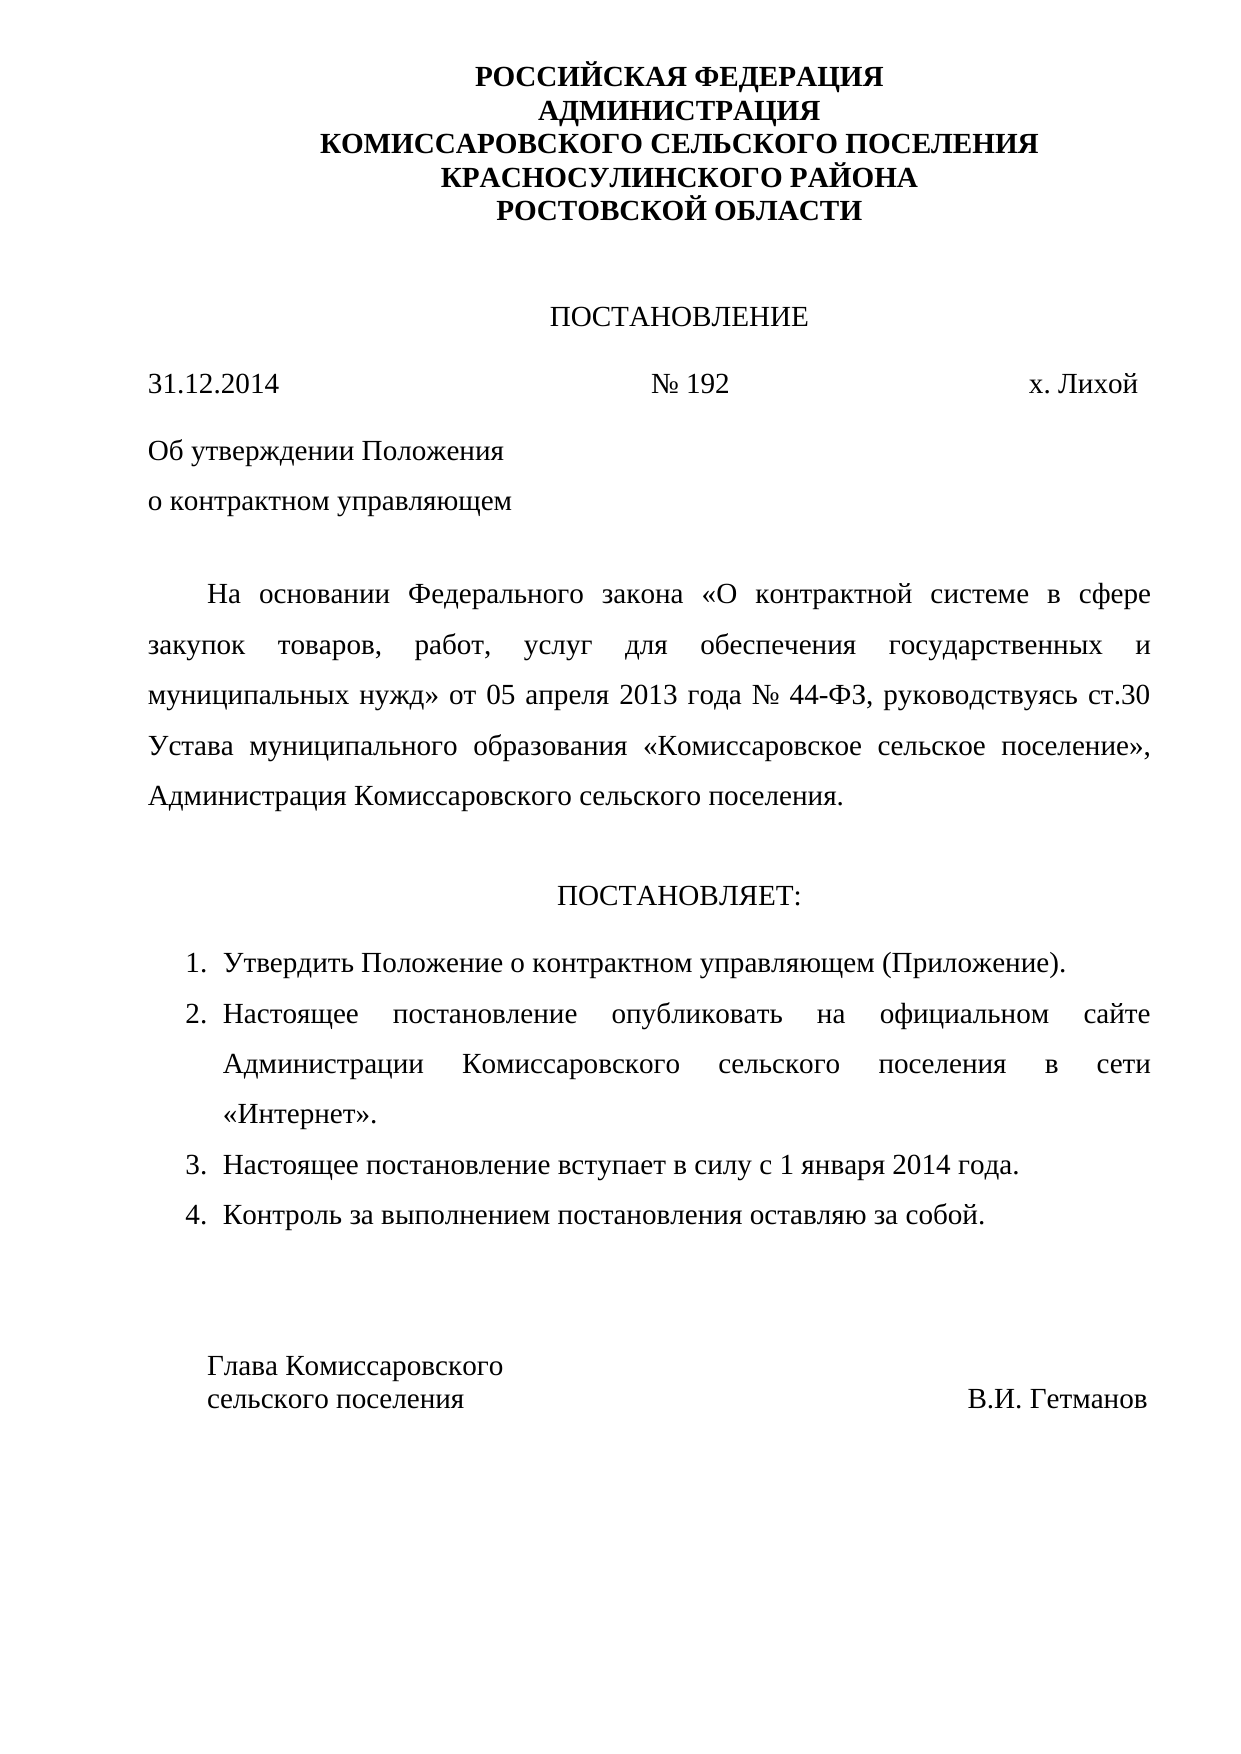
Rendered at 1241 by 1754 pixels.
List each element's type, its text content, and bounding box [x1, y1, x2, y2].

text ПОСТАНОВЛЯЕТ: [148, 878, 1152, 912]
list Контроль за выполнением постановления оставляю за собой. [185, 1197, 1152, 1231]
text РОССИЙСКАЯ ФЕДЕРАЦИЯ [148, 59, 1152, 93]
text Глава Комиссаровского [148, 1348, 1152, 1382]
text АДМИНИСТРАЦИЯ [148, 93, 1152, 126]
text Об утверждении Положения [148, 433, 1152, 466]
text На основании Федерального закона «О контрактной системе в сфере закупок товаров, работ, услуг для обеспечения государственных и муниципальных нужд» от 05 апреля 2013 года № 44-ФЗ, руководствуясь ст.30 Устава муниципального образования «Комиссаровское сельское поселение», Администрация Комиссаровского сельского поселения. [148, 577, 1152, 811]
text КОМИССАРОВСКОГО СЕЛЬСКОГО ПОСЕЛЕНИЯ [148, 126, 1152, 160]
list Настоящее постановление вступает в силу с 1 января 2014 года. [185, 1147, 1152, 1180]
text ПОСТАНОВЛЕНИЕ [148, 299, 1152, 332]
text о контрактном управляющем [148, 483, 1152, 517]
list Настоящее постановление опубликовать на официальном сайте Администрации Комиссаровского сельского поселения в сети «Интернет». [185, 996, 1152, 1130]
text сельского поселения В.И. Гетманов [148, 1382, 1152, 1415]
text КРАСНОСУЛИНСКОГО РАЙОНА [148, 160, 1152, 193]
text РОСТОВСКОЙ ОБЛАСТИ [148, 193, 1152, 227]
text 31.12.2014 № 192 х. Лихой [148, 366, 1152, 399]
list Утвердить Положение о контрактном управляющем (Приложение). [185, 946, 1152, 979]
